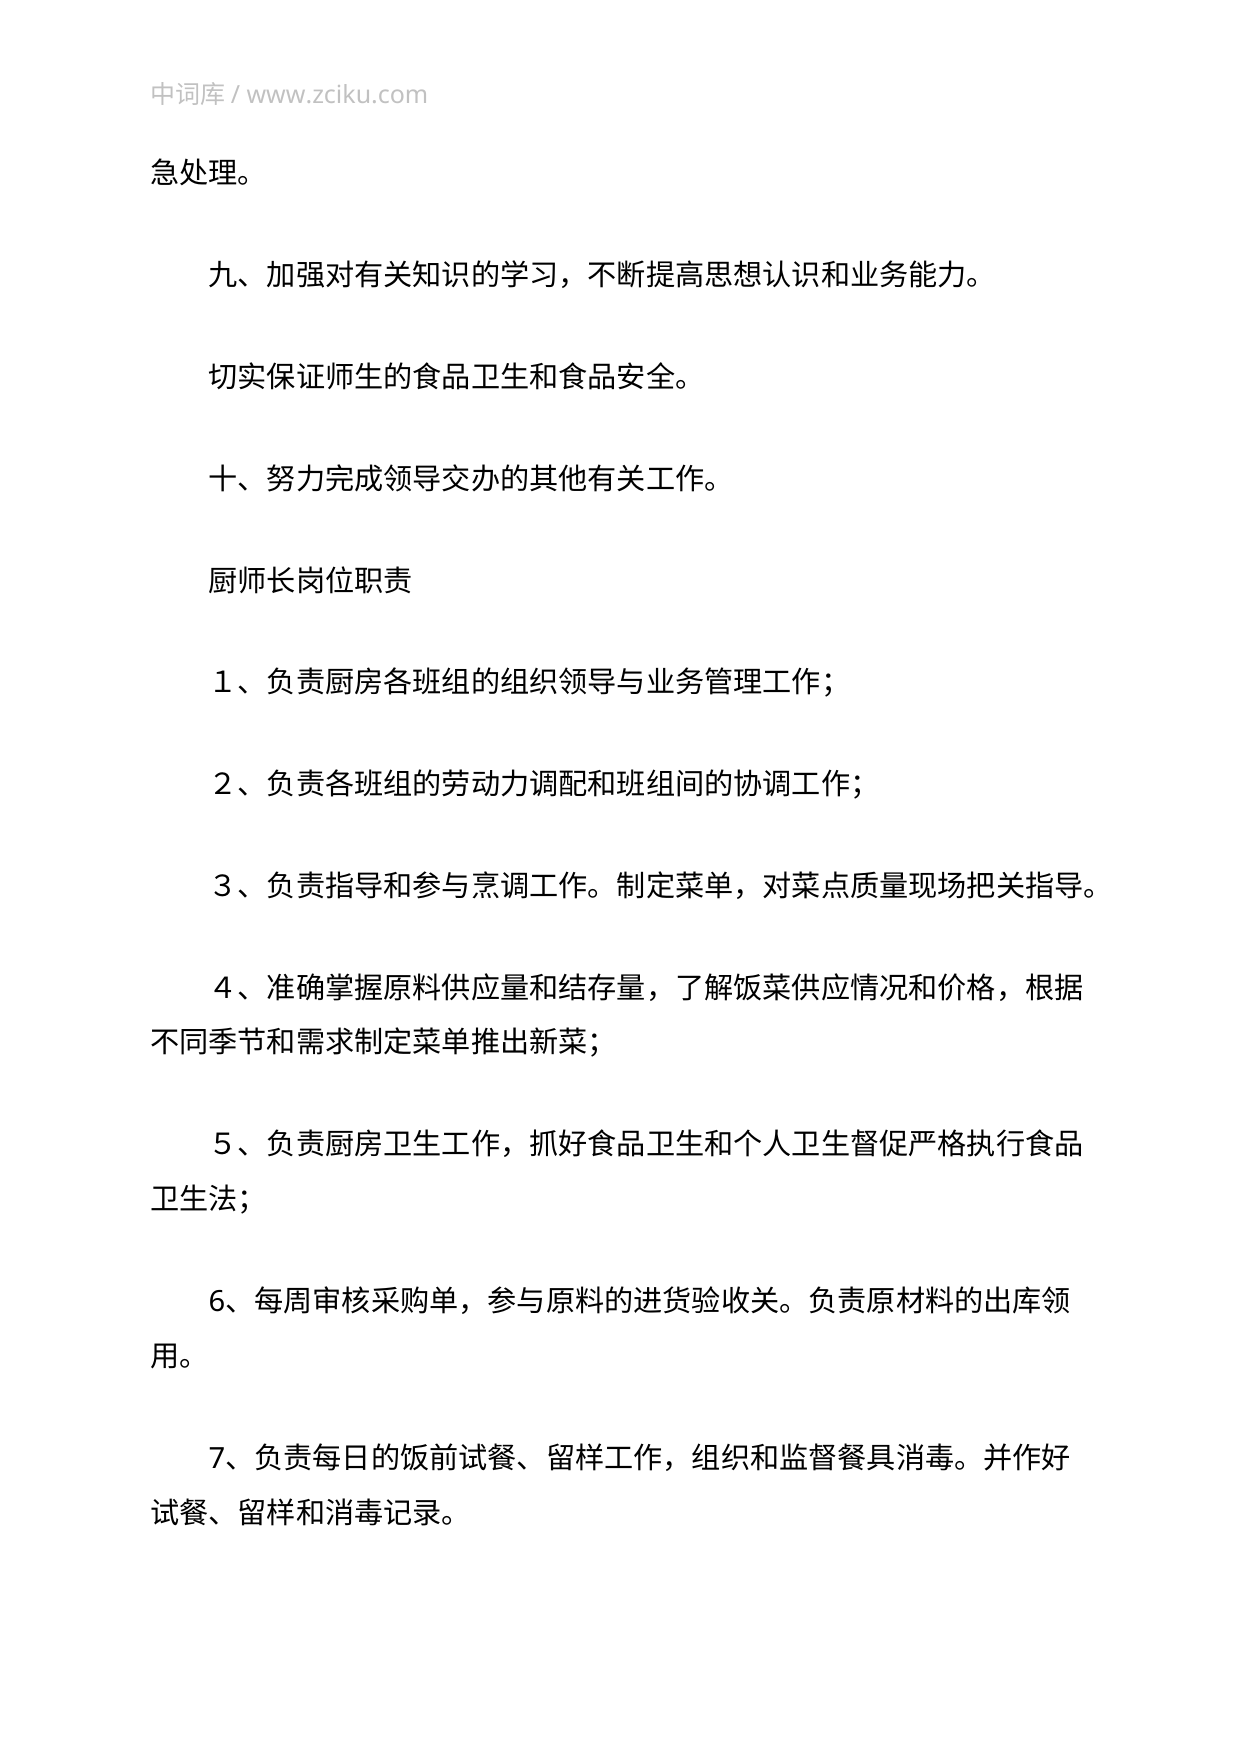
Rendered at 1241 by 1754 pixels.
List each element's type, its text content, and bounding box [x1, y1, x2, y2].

text 7、负责每日的饭前试餐、留样工作，组织和监督餐具消毒。并作好试餐、留样和消毒记录。 [150, 1434, 1090, 1532]
text ２、负责各班组的劳动力调配和班组间的协调工作； [150, 761, 1090, 803]
text 厨师长岗位职责 [150, 557, 1090, 599]
text １、负责厨房各班组的组织领导与业务管理工作； [150, 659, 1090, 701]
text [150, 150, 1090, 192]
text 切实保证师生的食品卫生和食品安全。 [150, 353, 1090, 396]
text ４、准确掌握原料供应量和结存量，了解饭菜供应情况和价格，根据不同季节和需求制定菜单推出新菜； [150, 964, 1090, 1061]
text 十、努力完成领导交办的其他有关工作。 [150, 455, 1090, 498]
text ３、负责指导和参与烹调工作。制定菜单，对菜点质量现场把关指导。 [150, 862, 1090, 905]
text 九、加强对有关知识的学习，不断提高思想认识和业务能力。 [150, 252, 1090, 294]
text ５、负责厨房卫生工作，抓好食品卫生和个人卫生督促严格执行食品卫生法； [150, 1121, 1090, 1218]
text 6、每周审核采购单，参与原料的进货验收关。负责原材料的出库领用。 [150, 1277, 1090, 1375]
